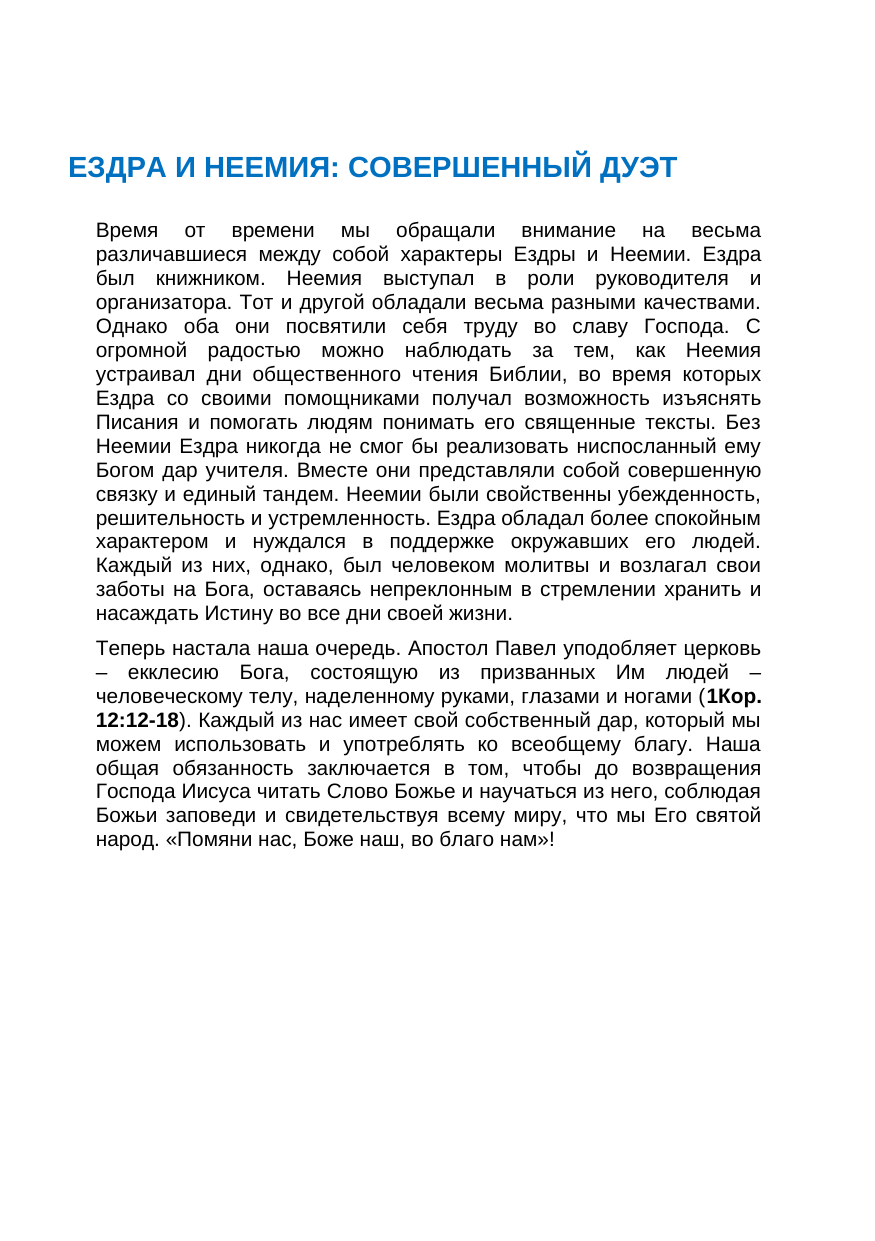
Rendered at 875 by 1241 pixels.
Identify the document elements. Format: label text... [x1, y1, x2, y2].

text Теперь настала наша очередь. Апостол Павел уподобляет церковь – екклесию Бога, состоящую из призванных Им людей – человеческому телу, наделенному руками, глазами и ногами (1Кор. 12:12-18). Каждый из нас имеет свой собственный дар, который мы можем использовать и употреблять ко всеобщему благу. Наша общая обязанность заключается в том, чтобы до возвращения Господа Иисуса читать Слово Божье и научаться из него, соблюдая Божьи заповеди и свидетельствуя всему миру, что мы Его святой народ. «Помяни нас, Боже наш, во благо нам»! [96, 636, 762, 851]
text ЕЗДРА И НЕЕМИЯ: СОВЕРШЕННЫЙ ДУЭТ [68, 150, 762, 183]
text Время от времени мы обращали внимание на весьма различавшиеся между собой характеры Ездры и Неемии. Ездра был книжником. Неемия выступал в роли руководителя и организатора. Тот и другой обладали весьма разными качествами. Однако оба они посвятили себя труду во славу Господа. С огромной радостью можно наблюдать за тем, как Неемия устраивал дни общественного чтения Библии, во время которых Ездра со своими помощниками получал возможность изъяснять Писания и помогать людям понимать его священные тексты. Без Неемии Ездра никогда не смог бы реализовать ниспосланный ему Богом дар учителя. Вместе они представляли собой совершенную связку и единый тандем. Неемии были свойственны убежденность, решительность и устремленность. Ездра обладал более спокойным характером и нуждался в поддержке окружавших его людей. Каждый из них, однако, был человеком молитвы и возлагал свои заботы на Бога, оставаясь непреклонным в стремлении хранить и насаждать Истину во все дни своей жизни. [96, 218, 762, 625]
